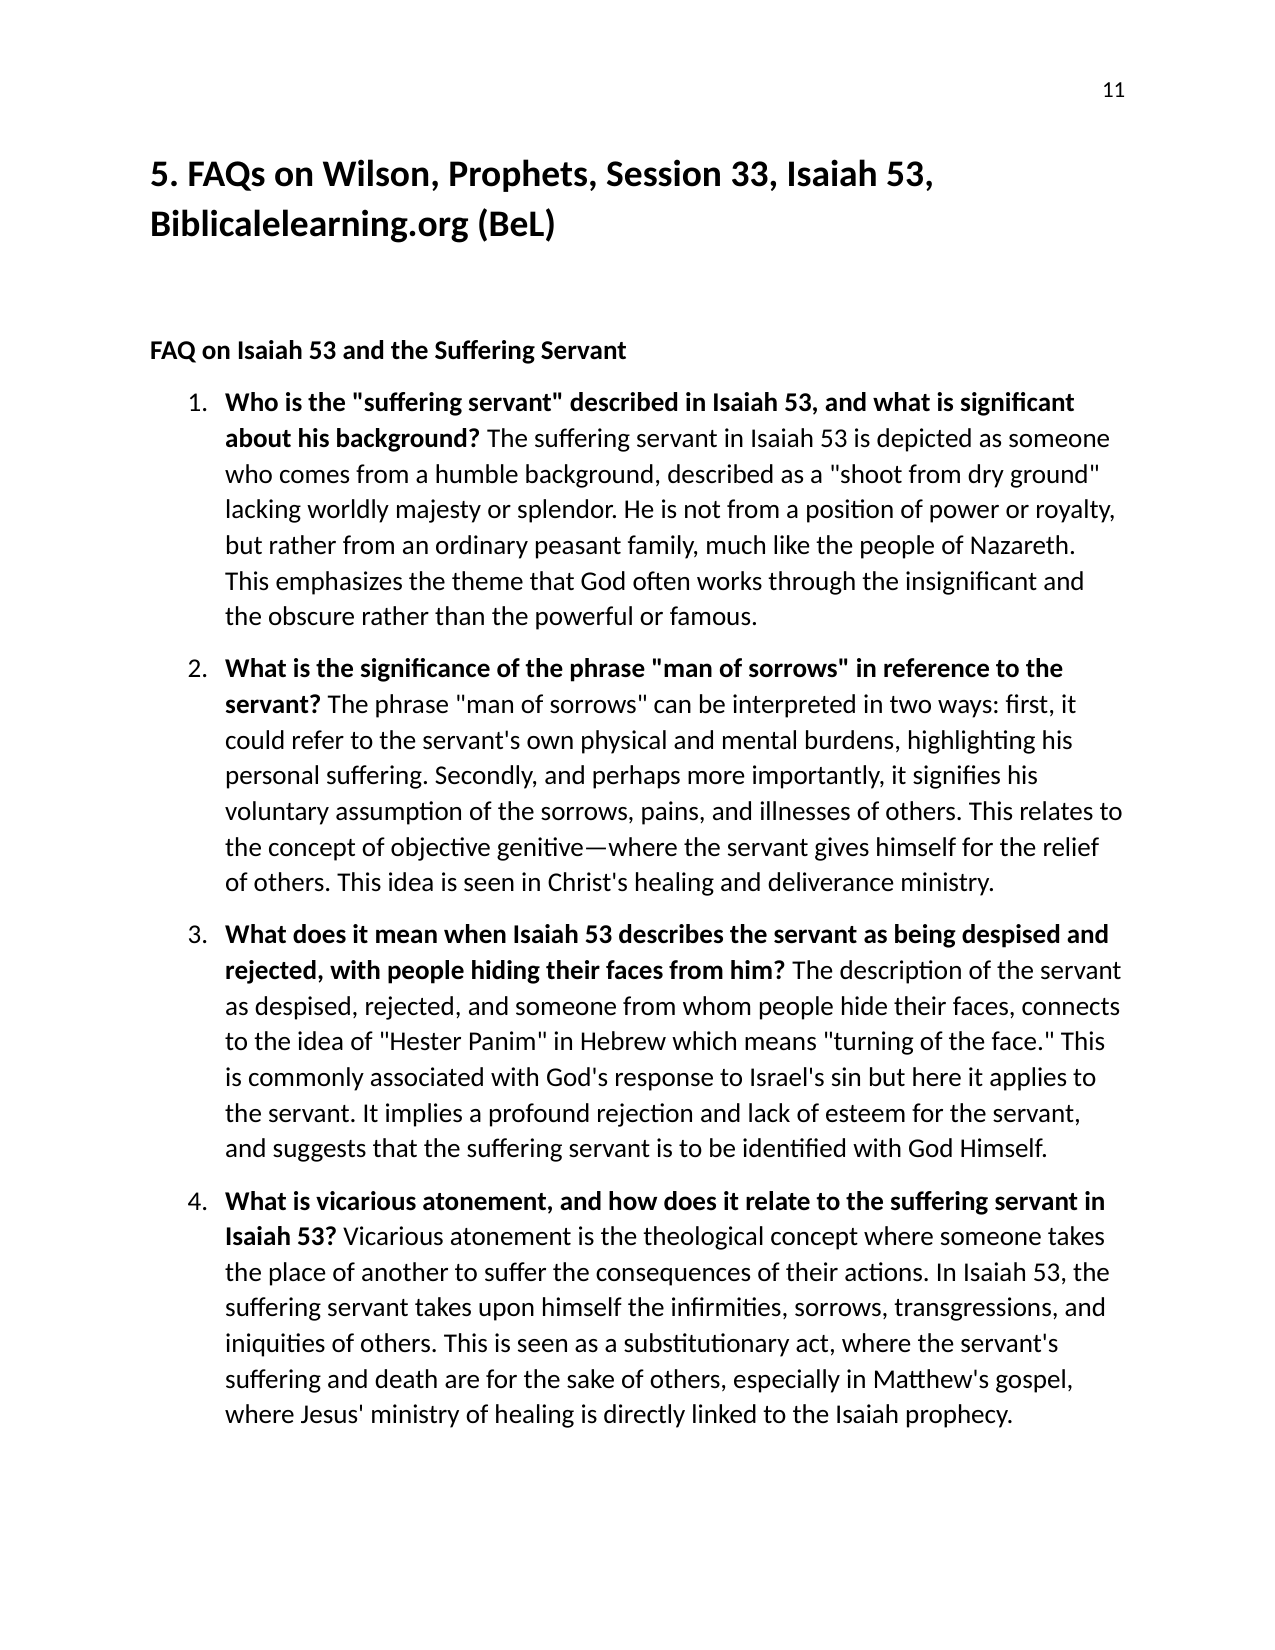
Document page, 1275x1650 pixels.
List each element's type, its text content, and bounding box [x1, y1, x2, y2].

list What does it mean when Isaiah 53 describes the servant as being despised and rejected, with people hiding their faces from him? The description of the servant as despised, rejected, and someone from whom people hide their faces, connects to the idea of "Hester Panim" in Hebrew which means "turning of the face." This is commonly associated with God's response to Israel's sin but here it applies to the servant. It implies a profound rejection and lack of esteem for the servant, and suggests that the suffering servant is to be identified with God Himself. [187, 918, 1125, 1164]
list What is vicarious atonement, and how does it relate to the suffering servant in Isaiah 53? Vicarious atonement is the theological concept where someone takes the place of another to suffer the consequences of their actions. In Isaiah 53, the suffering servant takes upon himself the infirmities, sorrows, transgressions, and iniquities of others. This is seen as a substitutionary act, where the servant's suffering and death are for the sake of others, especially in Matthew's gospel, where Jesus' ministry of healing is directly linked to the Isaiah prophecy. [187, 1184, 1125, 1430]
list What is the significance of the phrase "man of sorrows" in reference to the servant? The phrase "man of sorrows" can be interpreted in two ways: first, it could refer to the servant's own physical and mental burdens, highlighting his personal suffering. Secondly, and perhaps more importantly, it signifies his voluntary assumption of the sorrows, pains, and illnesses of others. This relates to the concept of objective genitive—where the servant gives himself for the relief of others. This idea is seen in Christ's healing and deliverance ministry. [187, 652, 1125, 898]
text 5. FAQs on Wilson, Prophets, Session 33, Isaiah 53, Biblicalelearning.org (BeL) Top of Form [150, 150, 1125, 314]
text FAQ on Isaiah 53 and the Suffering Servant [150, 333, 1125, 366]
list Who is the "suffering servant" described in Isaiah 53, and what is significant about his background? The suffering servant in Isaiah 53 is depicted as someone who comes from a humble background, described as a "shoot from dry ground" lacking worldly majesty or splendor. He is not from a position of power or royalty, but rather from an ordinary peasant family, much like the people of Nazareth. This emphasizes the theme that God often works through the insignificant and the obscure rather than the powerful or famous. [187, 386, 1125, 632]
